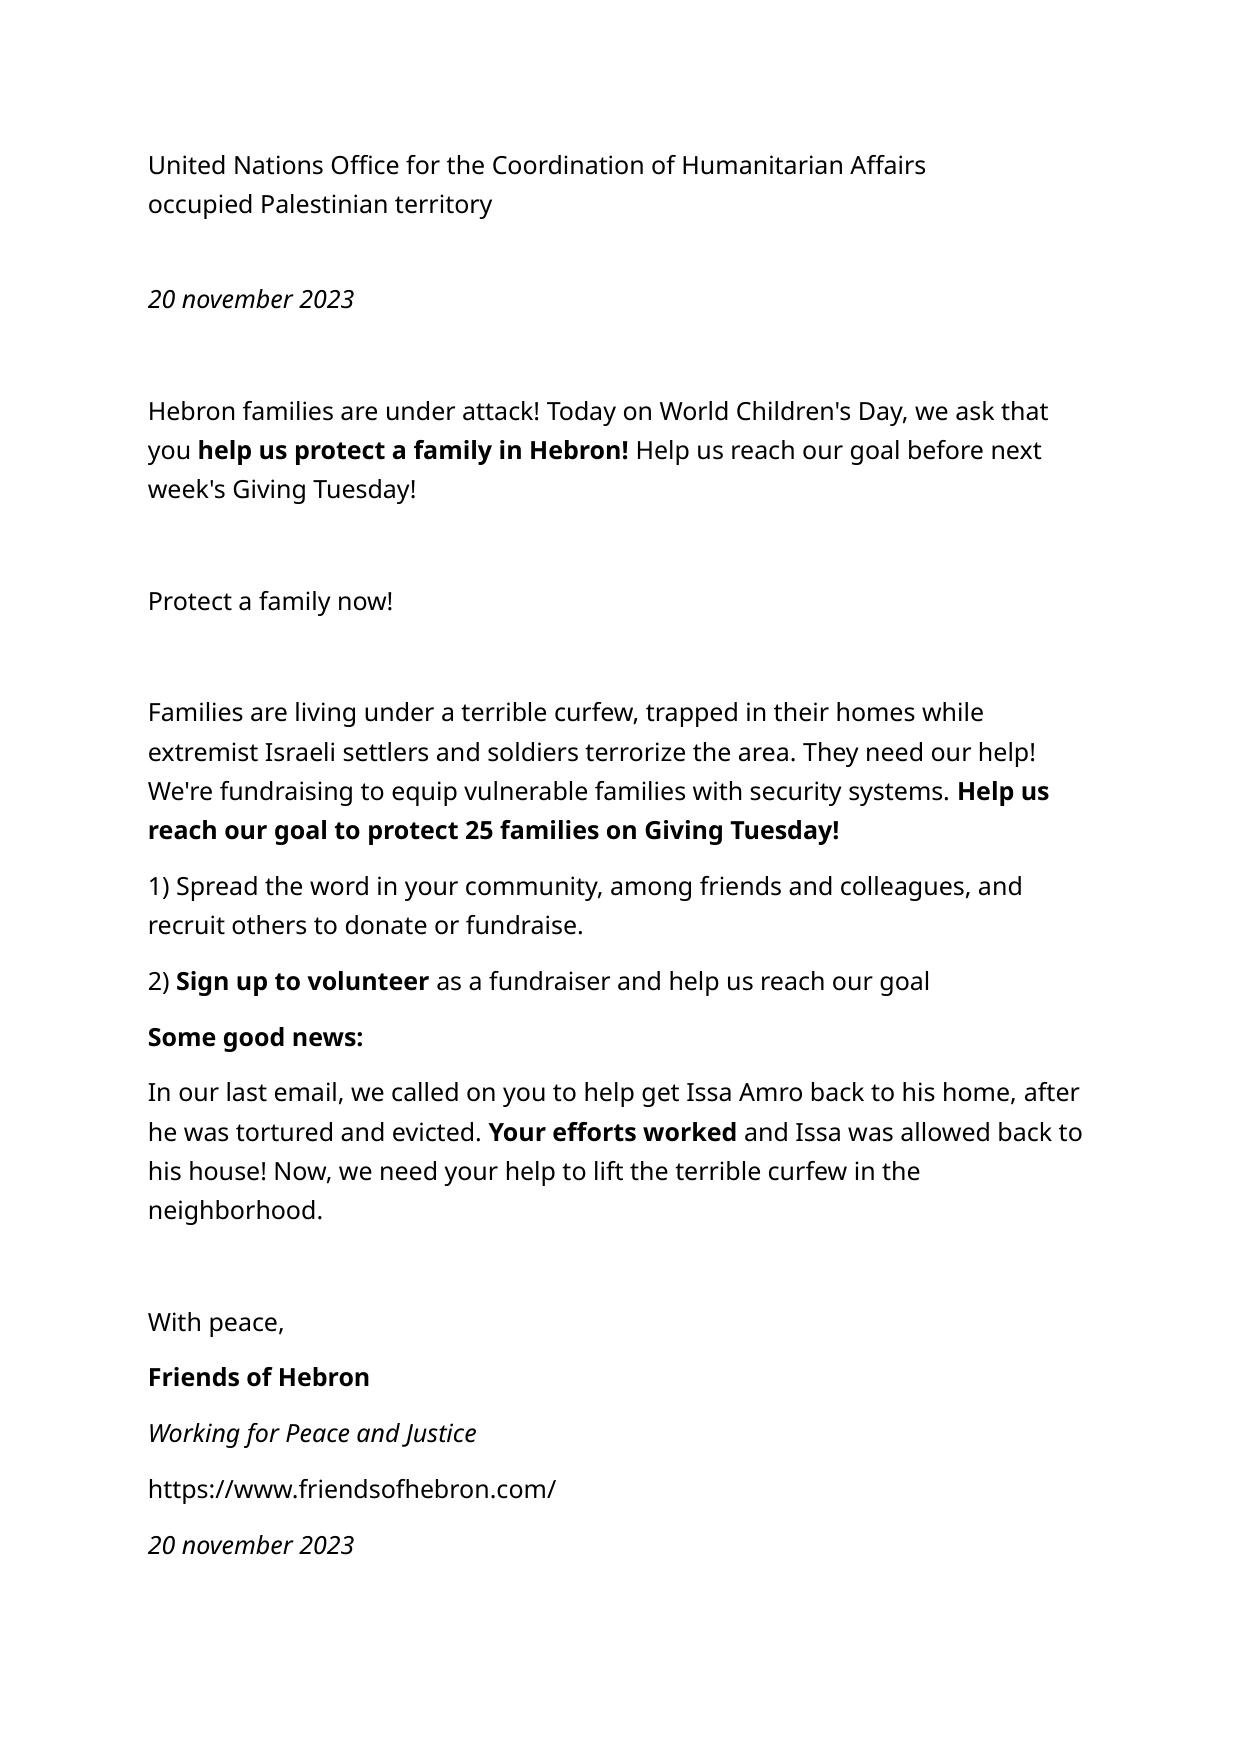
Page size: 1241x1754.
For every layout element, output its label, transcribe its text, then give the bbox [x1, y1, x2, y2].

text https://www.friendsofhebron.com/ [148, 1472, 1093, 1506]
text 20 november 2023 [148, 1528, 1093, 1562]
text Working for Peace and Justice [148, 1416, 1093, 1450]
text Families are living under a terrible curfew, trapped in their homes while extremist Israeli settlers and soldiers terrorize the area. They need our help! We're fundraising to equip vulnerable families with security systems. Help us reach our goal to protect 25 families on Giving Tuesday! [148, 695, 1093, 847]
text Protect a family now! [148, 583, 1093, 617]
text With peace, [148, 1304, 1093, 1338]
text 20 november 2023 [148, 282, 1093, 316]
text United Nations Office for the Coordination of Humanitarian Affairs occupied Palestinian territory [148, 148, 1093, 260]
text 2) Sign up to volunteer as a fundraiser and help us reach our goal [148, 963, 1093, 997]
text 1) Spread the word in your community, among friends and colleagues, and recruit others to donate or fundraise. [148, 868, 1093, 942]
text Hebron families are under attack! Today on World Children's Day, we ask that you help us protect a family in Hebron! Help us reach our goal before next week's Giving Tuesday! [148, 393, 1093, 506]
text In our last email, we called on you to help get Issa Amro back to his home, after he was tortured and evicted. Your efforts worked and Issa was allowed back to his house! Now, we need your help to lift the terrible curfew in the neighborhood. [148, 1075, 1093, 1227]
text Friends of Hebron [148, 1360, 1093, 1394]
text Some good news: [148, 1019, 1093, 1053]
